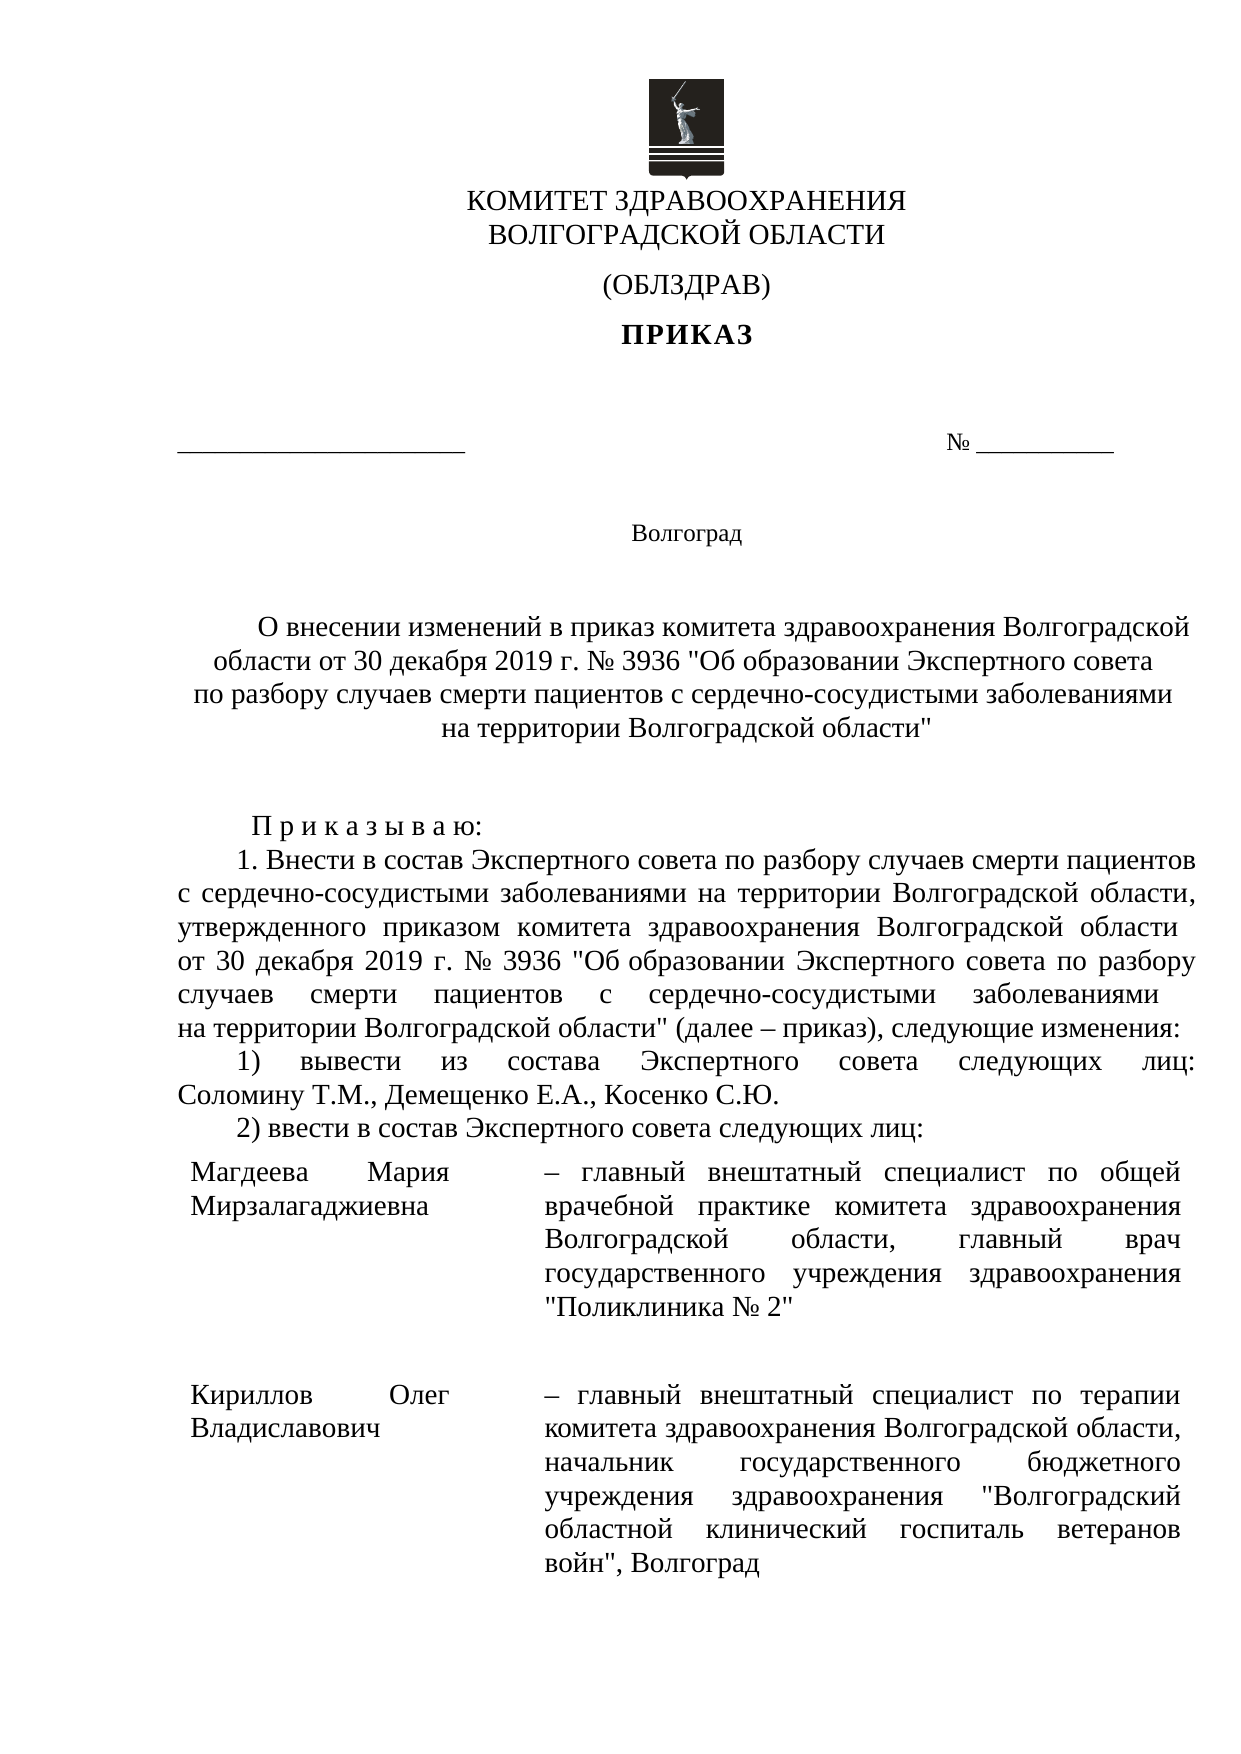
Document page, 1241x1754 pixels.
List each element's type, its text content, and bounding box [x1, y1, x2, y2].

text П р и к а з ы в а ю: [177, 810, 1196, 842]
table_cell – главный внештатный специалист по терапии комитета здравоохранения Волгоградской области, начальник государственного бюджетного учреждения здравоохранения "Волгоградский областной клинический госпиталь ветеранов войн", Волгоград [538, 1366, 1188, 1589]
text 1. Внести в состав Экспертного совета по разбору случаев смерти пациентов с сердечно-сосудистыми заболеваниями на территории Волгоградской области, утвержденного приказом комитета здравоохранения Волгоградской области от 30 декабря 2019 г. № 3936 "Об образовании Экспертного совета по разбору случаев смерти пациентов с сердечно-сосудистыми заболеваниями на территории Волгоградской области" (далее – приказ), следующие изменения: [177, 842, 1196, 1043]
text О внесении изменений в приказ комитета здравоохранения Волгоградской области от 30 декабря 2019 г. № 3936 "Об образовании Экспертного совета по разбору случаев смерти пациентов с сердечно-сосудистыми заболеваниями на территории Волгоградской области" [177, 609, 1196, 743]
text 1) вывести из состава Экспертного совета следующих лиц: Соломину Т.М., Демещенко Е.А., Косенко С.Ю. [177, 1043, 1196, 1110]
text 2) ввести в состав Экспертного совета следующих лиц: [177, 1110, 1196, 1144]
text Волгоград [177, 518, 1196, 547]
text _______________________ № ___________ [177, 427, 1196, 456]
table_header Магдеева Мария Мирзалагаджиевна [184, 1144, 538, 1366]
table_header – главный внештатный специалист по общей врачебной практике комитета здравоохранения Волгоградской области, главный врач государственного учреждения здравоохранения "Поликлиника № 2" [538, 1144, 1188, 1366]
table_cell Кириллов Олег Владиславович [184, 1366, 538, 1589]
